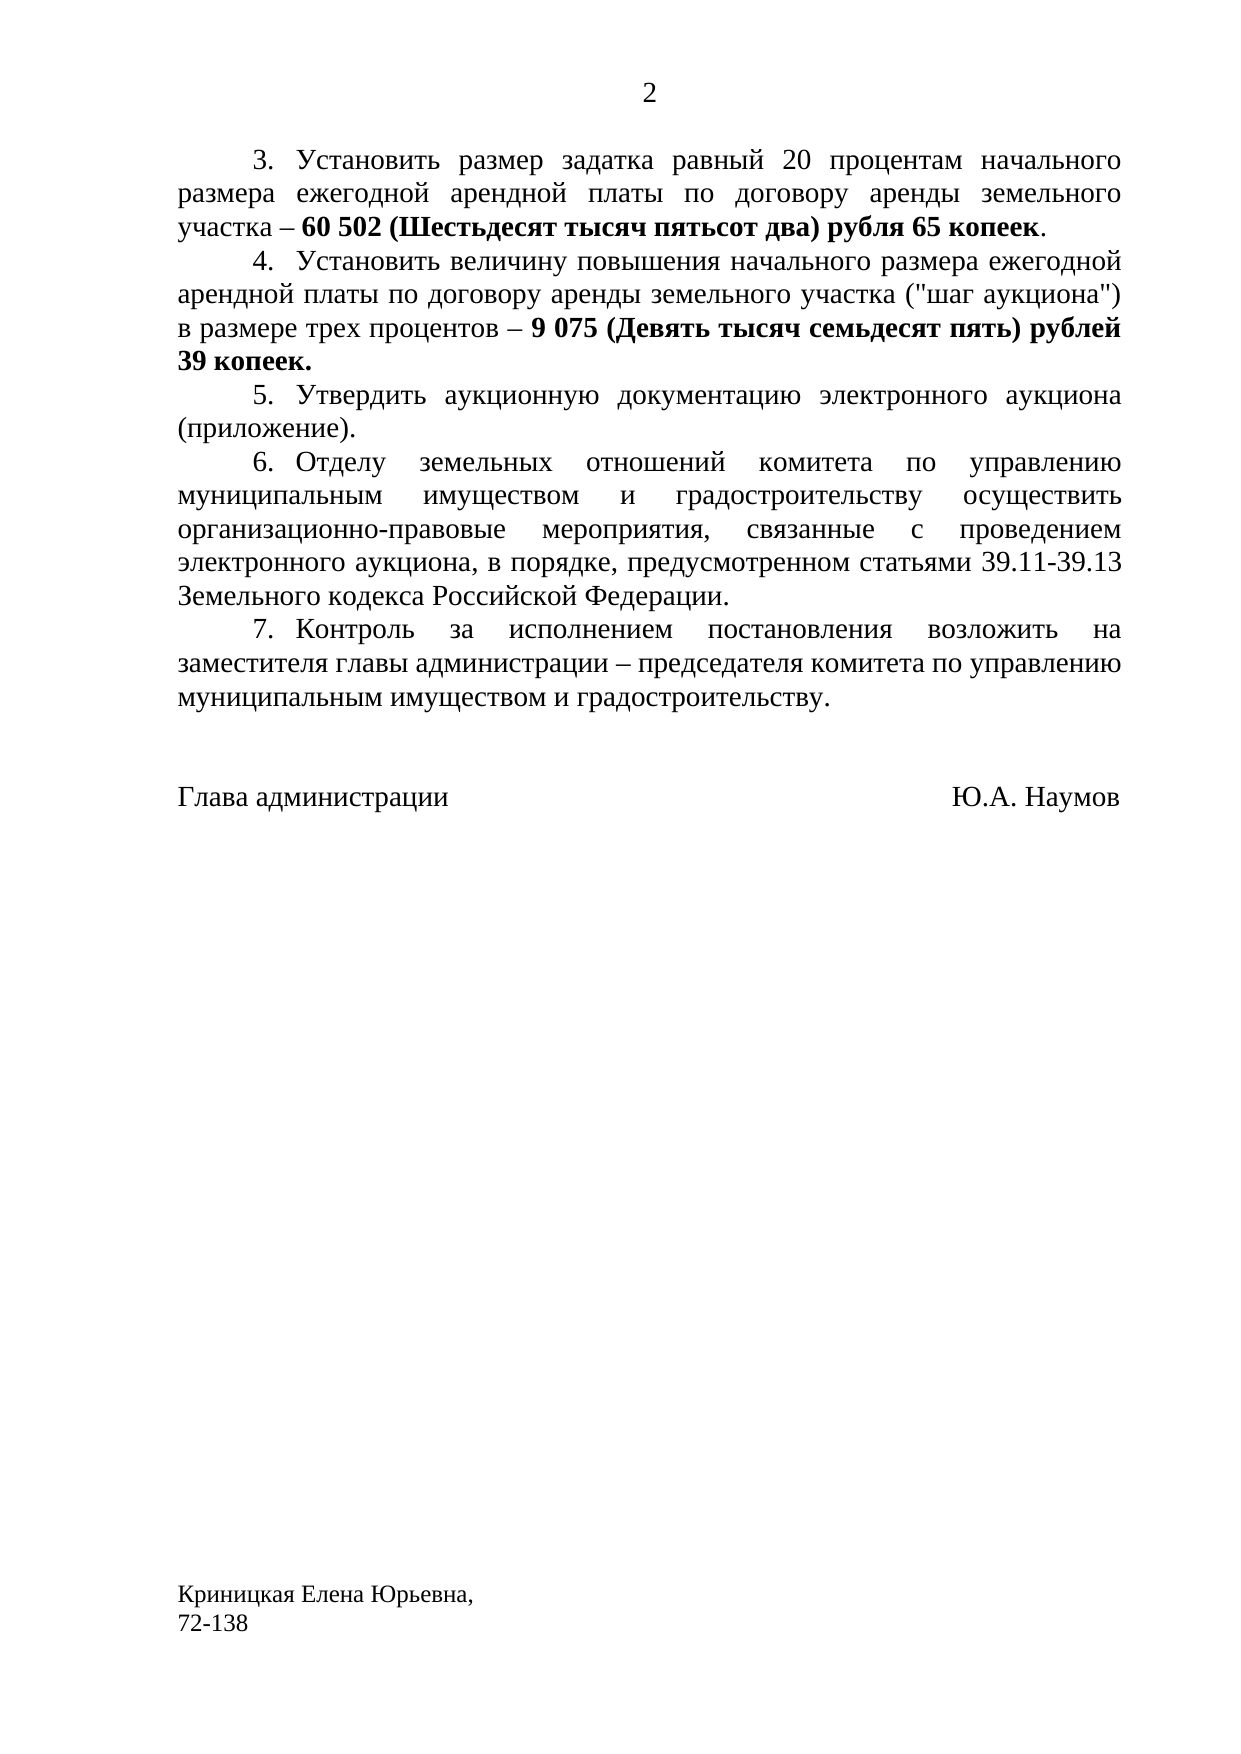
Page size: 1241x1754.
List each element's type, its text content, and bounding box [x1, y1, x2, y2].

text Криницкая Елена Юрьевна, [177, 1579, 1122, 1608]
list Утвердить аукционную документацию электронного аукциона (приложение). [177, 377, 1122, 444]
list Установить размер задатка равный 20 процентам начального размера ежегодной арендной платы по договору аренды земельного участка – 60 502 (Шестьдесят тысяч пятьсот два) рубля 65 копеек. [177, 142, 1122, 243]
list Отделу земельных отношений комитета по управлению муниципальным имуществом и градостроительству осуществить организационно-правовые мероприятия, связанные с проведением электронного аукциона, в порядке, предусмотренном статьями 39.11-39.13 Земельного кодекса Российской Федерации. [177, 444, 1122, 612]
text Глава администрации Ю.А. Наумов [177, 779, 1122, 813]
list Установить величину повышения начального размера ежегодной арендной платы по договору аренды земельного участка ("шаг аукциона") в размере трех процентов – 9 075 (Девять тысяч семьдесят пять) рублей 39 копеек. [177, 243, 1122, 377]
list Контроль за исполнением постановления возложить на заместителя главы администрации – председателя комитета по управлению муниципальным имуществом и градостроительству. [177, 612, 1122, 712]
text 72-138 [177, 1608, 1122, 1637]
